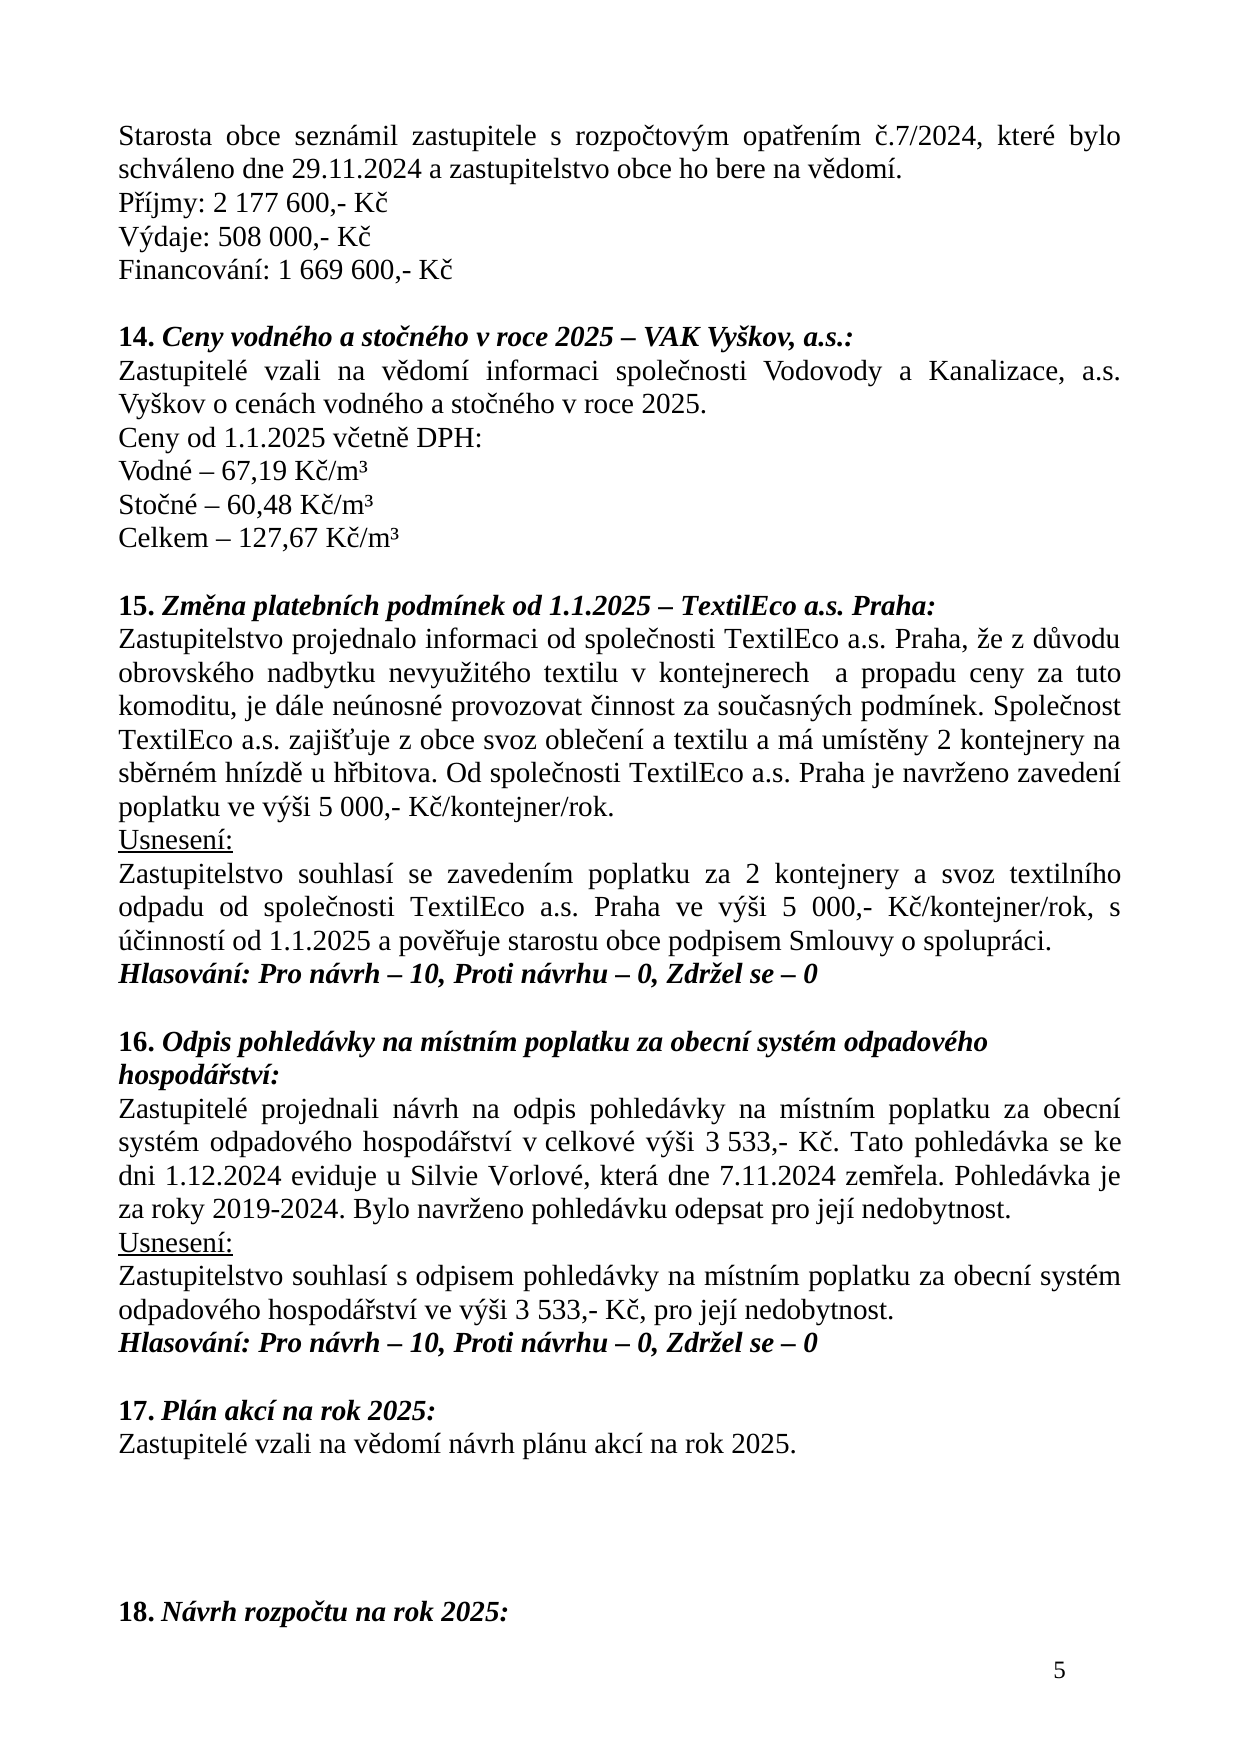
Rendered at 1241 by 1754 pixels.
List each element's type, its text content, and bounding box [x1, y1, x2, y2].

text Vodné – 67,19 Kč/m³ [118, 453, 1122, 487]
text Starosta obce seznámil zastupitele s rozpočtovým opatřením č.7/2024, které bylo schváleno dne 29.11.2024 a zastupitelstvo obce ho bere na vědomí. [118, 118, 1122, 185]
text Financování: 1 669 600,- Kč [118, 252, 1122, 286]
text Celkem – 127,67 Kč/m³ [118, 521, 1122, 554]
text Výdaje: 508 000,- Kč [118, 219, 1122, 252]
text 17. Plán akcí na rok 2025: [118, 1393, 1122, 1426]
text Zastupitelé projednali návrh na odpis pohledávky na místním poplatku za obecní systém odpadového hospodářství v celkové výši 3 533,- Kč. Tato pohledávka se ke dni 1.12.2024 eviduje u Silvie Vorlové, která dne 7.11.2024 zemřela. Pohledávka je za roky 2019-2024. Bylo navrženo pohledávku odepsat pro její nedobytnost. [118, 1091, 1122, 1225]
text Usnesení: [118, 822, 1122, 856]
text Hlasování: Pro návrh – 10, Proti návrhu – 0, Zdržel se – 0 [118, 957, 1122, 990]
text Usnesení: [118, 1225, 1122, 1258]
text Zastupitelstvo projednalo informaci od společnosti TextilEco a.s. Praha, že z důvodu obrovského nadbytku nevyužitého textilu v kontejnerech a propadu ceny za tuto komoditu, je dále neúnosné provozovat činnost za současných podmínek. Společnost TextilEco a.s. zajišťuje z obce svoz oblečení a textilu a má umístěny 2 kontejnery na sběrném hnízdě u hřbitova. Od společnosti TextilEco a.s. Praha je navrženo zavedení poplatku ve výši 5 000,- Kč/kontejner/rok. [118, 621, 1122, 822]
text Hlasování: Pro návrh – 10, Proti návrhu – 0, Zdržel se – 0 [118, 1326, 1122, 1359]
text 18. Návrh rozpočtu na rok 2025: [118, 1594, 1122, 1627]
text Zastupitelstvo souhlasí s odpisem pohledávky na místním poplatku za obecní systém odpadového hospodářství ve výši 3 533,- Kč, pro její nedobytnost. [118, 1258, 1122, 1326]
text Stočné – 60,48 Kč/m³ [118, 487, 1122, 521]
text Příjmy: 2 177 600,- Kč [118, 185, 1122, 219]
text 15. Změna platebních podmínek od 1.1.2025 – TextilEco a.s. Praha: [118, 588, 1122, 621]
text Ceny od 1.1.2025 včetně DPH: [118, 420, 1122, 453]
text 14. Ceny vodného a stočného v roce 2025 – VAK Vyškov, a.s.: [118, 319, 1122, 353]
text 16. Odpis pohledávky na místním poplatku za obecní systém odpadového hospodářství: [118, 1024, 1122, 1091]
text Zastupitelé vzali na vědomí návrh plánu akcí na rok 2025. [118, 1426, 1122, 1460]
text Zastupitelé vzali na vědomí informaci společnosti Vodovody a Kanalizace, a.s. Vyškov o cenách vodného a stočného v roce 2025. [118, 353, 1122, 420]
text Zastupitelstvo souhlasí se zavedením poplatku za 2 kontejnery a svoz textilního odpadu od společnosti TextilEco a.s. Praha ve výši 5 000,- Kč/kontejner/rok, s účinností od 1.1.2025 a pověřuje starostu obce podpisem Smlouvy o spolupráci. [118, 856, 1122, 957]
